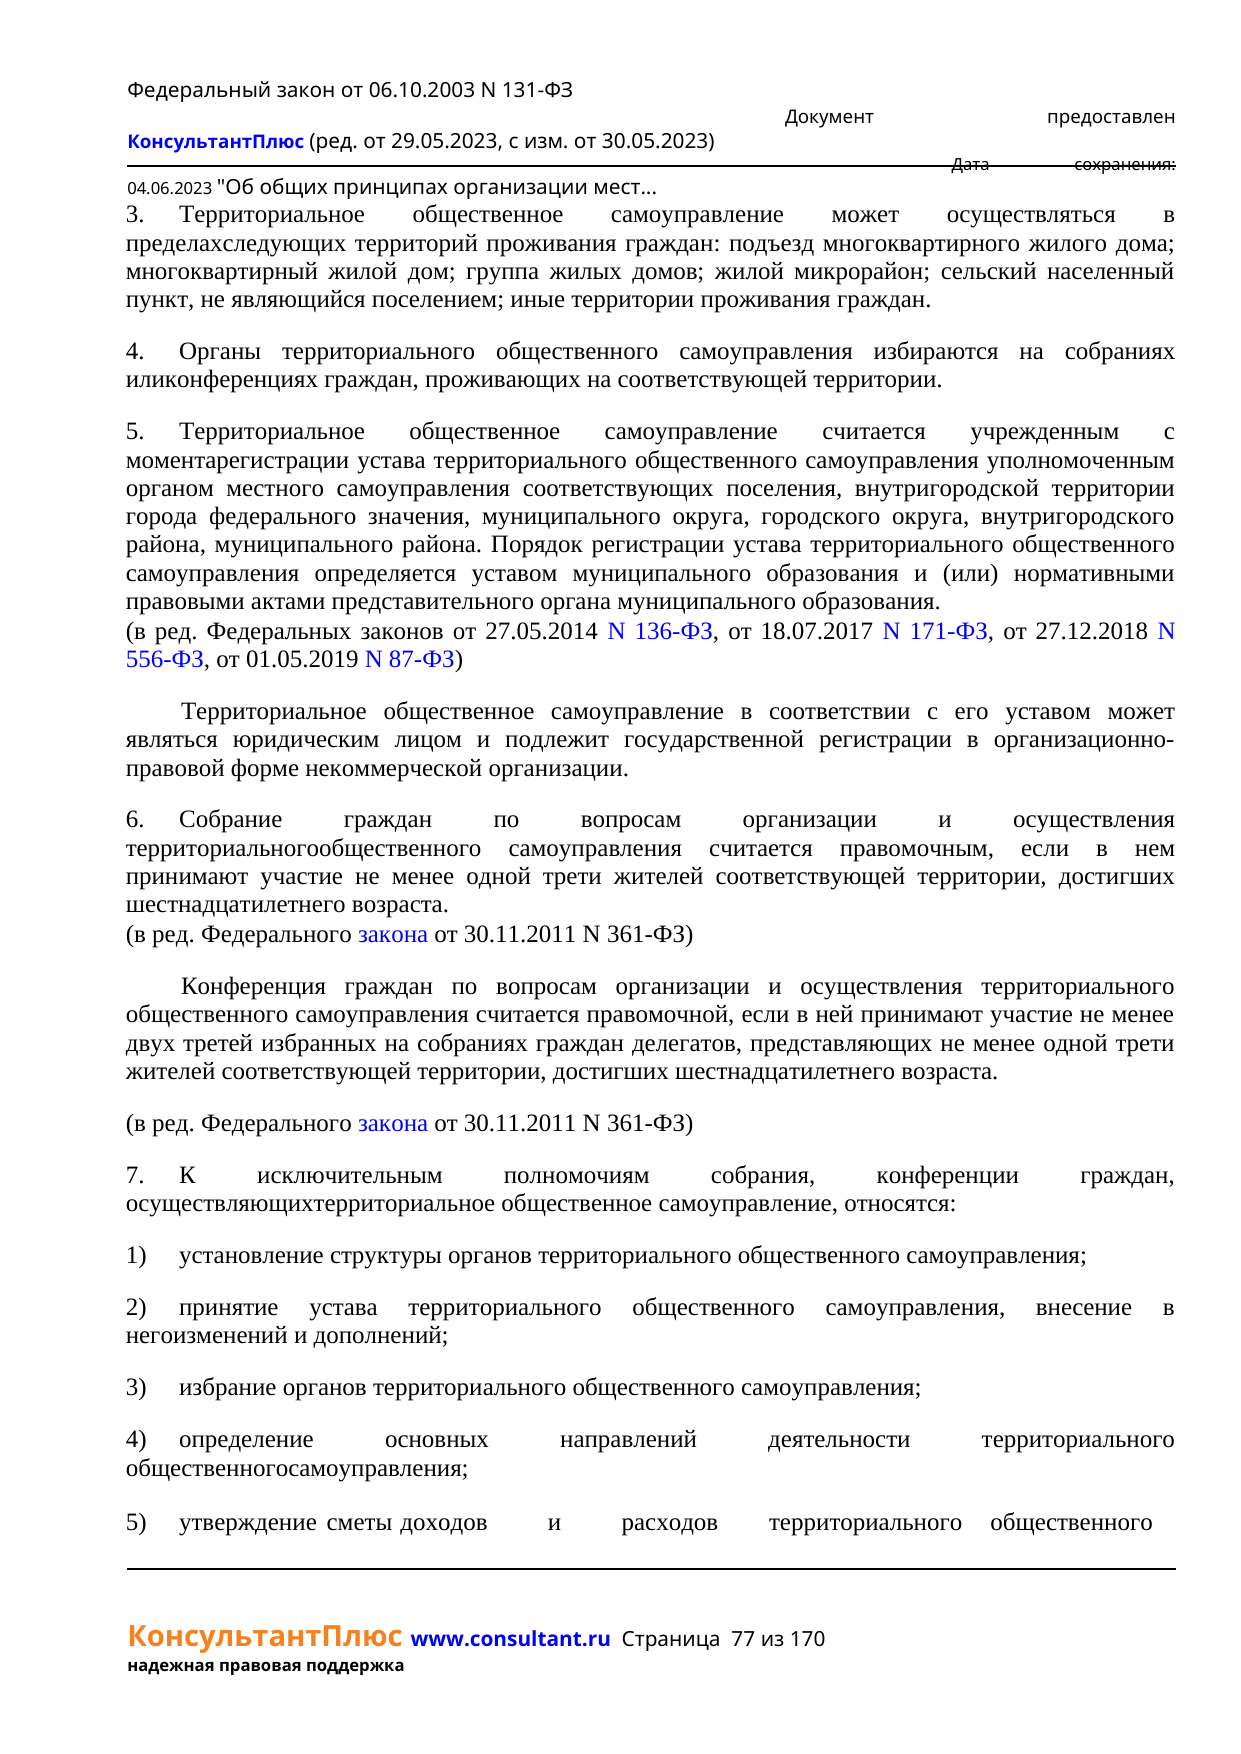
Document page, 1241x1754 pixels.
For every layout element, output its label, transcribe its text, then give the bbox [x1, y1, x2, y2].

list принятие устава территориального общественного самоуправления, внесение в негоизменений и дополнений; [126, 1293, 1176, 1349]
text (в ред. Федерального закона от 30.11.2011 N 361-ФЗ) [126, 920, 1176, 948]
list Территориальное общественное самоуправление может осуществляться в пределахследующих территорий проживания граждан: подъезд многоквартирного жилого дома; многоквартирный жилой дом; группа жилых домов; жилой микрорайон; сельский населенный пункт, не являющийся поселением; иные территории проживания граждан. [126, 200, 1176, 313]
list Органы территориального общественного самоуправления избираются на собраниях иликонференциях граждан, проживающих на соответствующей территории. [126, 337, 1176, 393]
list утверждение сметы доходов и расходов территориального общественного [126, 1508, 1176, 1536]
text Территориальное общественное самоуправление в соответствии с его уставом может являться юридическим лицом и подлежит государственной регистрации в организационно-правовой форме некоммерческой организации. [126, 697, 1176, 781]
list К исключительным полномочиям собрания, конференции граждан, осуществляющихтерриториальное общественное самоуправление, относятся: [126, 1161, 1176, 1217]
list избрание органов территориального общественного самоуправления; [126, 1373, 1176, 1401]
text (в ред. Федеральных законов от 27.05.2014 N 136-ФЗ, от 18.07.2017 N 171-ФЗ, от 27.12.2018 N 556-ФЗ, от 01.05.2019 N 87-ФЗ) [126, 617, 1176, 673]
text (в ред. Федерального закона от 30.11.2011 N 361-ФЗ) [126, 1109, 1176, 1137]
list Территориальное общественное самоуправление считается учрежденным с моментарегистрации устава территориального общественного самоуправления уполномоченным органом местного самоуправления соответствующих поселения, внутригородской территории города федерального значения, муниципального округа, городского округа, внутригородского района, муниципального района. Порядок регистрации устава территориального общественного самоуправления определяется уставом муниципального образования и (или) нормативными правовыми актами представительного органа муниципального образования. [126, 417, 1176, 614]
list определение основных направлений деятельности территориального общественногосамоуправления; [126, 1425, 1176, 1481]
list Собрание граждан по вопросам организации и осуществления территориальногообщественного самоуправления считается правомочным, если в нем принимают участие не менее одной трети жителей соответствующей территории, достигших шестнадцатилетнего возраста. [126, 805, 1176, 918]
text Конференция граждан по вопросам организации и осуществления территориального общественного самоуправления считается правомочной, если в ней принимают участие не менее двух третей избранных на собраниях граждан делегатов, представляющих не менее одной трети жителей соответствующей территории, достигших шестнадцатилетнего возраста. [126, 972, 1176, 1085]
list установление структуры органов территориального общественного самоуправления; [126, 1241, 1176, 1269]
